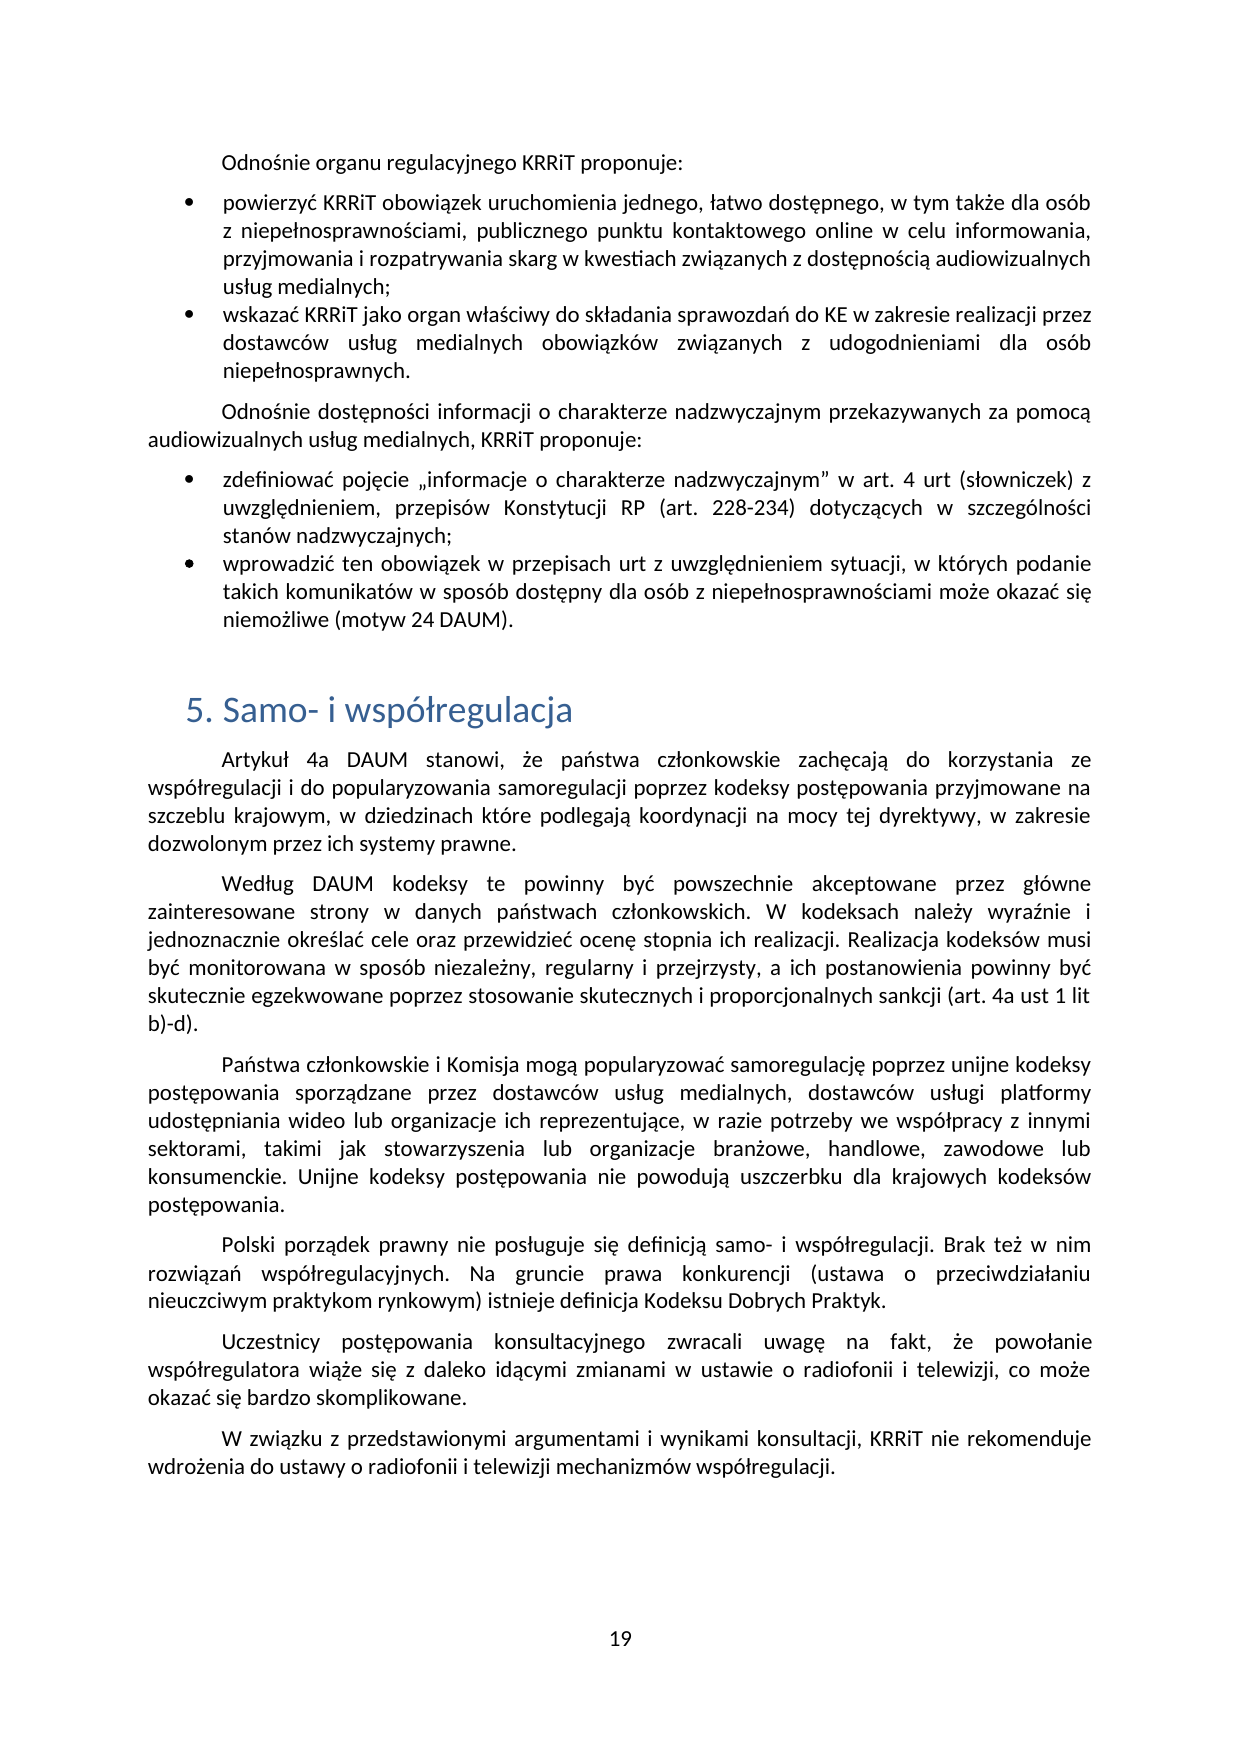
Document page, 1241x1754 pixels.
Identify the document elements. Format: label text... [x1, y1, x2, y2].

list zdefiniować pojęcie „informacje o charakterze nadzwyczajnym” w art. 4 urt (słowniczek) z uwzględnieniem, przepisów Konstytucji RP (art. 228-234) dotyczących w szczególności stanów nadzwyczajnych; [185, 465, 1093, 549]
subtitle Samo- i współregulacja [185, 686, 1093, 732]
text Odnośnie organu regulacyjnego KRRiT proponuje: [148, 148, 1093, 176]
text Według DAUM kodeksy te powinny być powszechnie akceptowane przez główne zainteresowane strony w danych państwach członkowskich. W kodeksach należy wyraźnie i jednoznacznie określać cele oraz przewidzieć ocenę stopnia ich realizacji. Realizacja kodeksów musi być monitorowana w sposób niezależny, regularny i przejrzysty, a ich postanowienia powinny być skutecznie egzekwowane poprzez stosowanie skutecznych i proporcjonalnych sankcji (art. 4a ust 1 lit b)-d). [148, 869, 1093, 1037]
list wprowadzić ten obowiązek w przepisach urt z uwzględnieniem sytuacji, w których podanie takich komunikatów w sposób dostępny dla osób z niepełnosprawnościami może okazać się niemożliwe (motyw 24 DAUM). [185, 549, 1093, 633]
text Artykuł 4a DAUM stanowi, że państwa członkowskie zachęcają do korzystania ze współregulacji i do popularyzowania samoregulacji poprzez kodeksy postępowania przyjmowane na szczeblu krajowym, w dziedzinach które podlegają koordynacji na mocy tej dyrektywy, w zakresie dozwolonym przez ich systemy prawne. [148, 745, 1093, 857]
text Odnośnie dostępności informacji o charakterze nadzwyczajnym przekazywanych za pomocą audiowizualnych usług medialnych, KRRiT proponuje: [148, 397, 1093, 453]
list wskazać KRRiT jako organ właściwy do składania sprawozdań do KE w zakresie realizacji przez dostawców usług medialnych obowiązków związanych z udogodnieniami dla osób niepełnosprawnych. [185, 300, 1093, 384]
text Państwa członkowskie i Komisja mogą popularyzować samoregulację poprzez unijne kodeksy postępowania sporządzane przez dostawców usług medialnych, dostawców usługi platformy udostępniania wideo lub organizacje ich reprezentujące, w razie potrzeby we współpracy z innymi sektorami, takimi jak stowarzyszenia lub organizacje branżowe, handlowe, zawodowe lub konsumenckie. Unijne kodeksy postępowania nie powodują uszczerbku dla krajowych kodeksów postępowania. [148, 1050, 1093, 1218]
list powierzyć KRRiT obowiązek uruchomienia jednego, łatwo dostępnego, w tym także dla osób z niepełnosprawnościami, publicznego punktu kontaktowego online w celu informowania, przyjmowania i rozpatrywania skarg w kwestiach związanych z dostępnością audiowizualnych usług medialnych; [185, 188, 1093, 300]
text Polski porządek prawny nie posługuje się definicją samo- i współregulacji. Brak też w nim rozwiązań współregulacyjnych. Na gruncie prawa konkurencji (ustawa o przeciwdziałaniu nieuczciwym praktykom rynkowym) istnieje definicja Kodeksu Dobrych Praktyk. [148, 1231, 1093, 1315]
text Uczestnicy postępowania konsultacyjnego zwracali uwagę na fakt, że powołanie współregulatora wiąże się z daleko idącymi zmianami w ustawie o radiofonii i telewizji, co może okazać się bardzo skomplikowane. [148, 1327, 1093, 1411]
text W związku z przedstawionymi argumentami i wynikami konsultacji, KRRiT nie rekomenduje wdrożenia do ustawy o radiofonii i telewizji mechanizmów współregulacji. [148, 1424, 1093, 1480]
